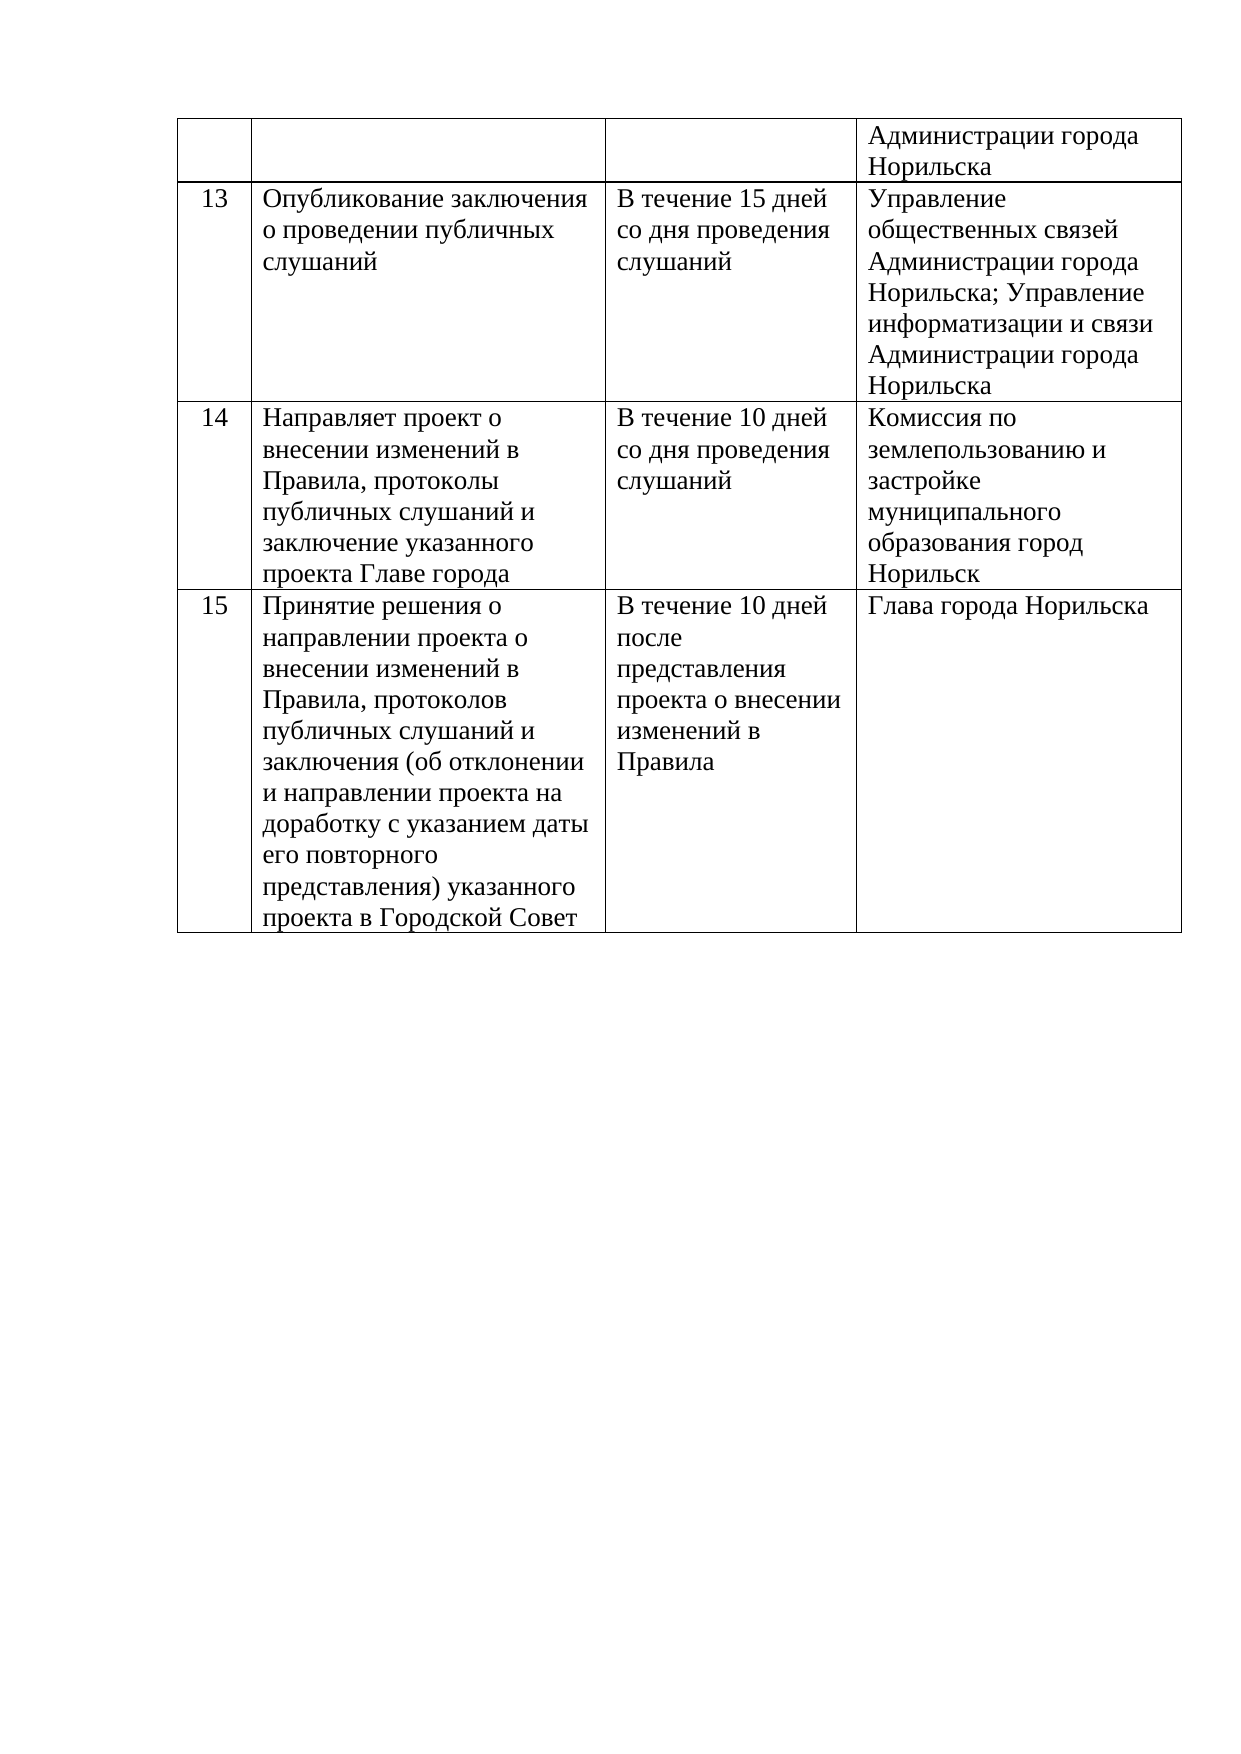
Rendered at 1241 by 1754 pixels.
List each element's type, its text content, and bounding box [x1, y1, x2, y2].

table_cell 12 [178, 119, 251, 181]
table_cell 13 [178, 183, 251, 401]
table_cell В течение 10 дней со дня проведения слушаний [606, 402, 856, 588]
table_cell В течение 15 дней со дня проведения слушаний [606, 183, 856, 401]
table_cell 15 [178, 590, 251, 932]
table_cell Опубликование заключения о проведении публичных слушаний [252, 183, 605, 401]
table_cell 14 [178, 402, 251, 588]
table_cell Управление общественных связей Администрации города Норильска; Управление информатизации и связи Администрации города Норильска [857, 183, 1181, 401]
table_cell Принятие решения о направлении проекта о внесении изменений в Правила, протоколов публичных слушаний и заключения (об отклонении и направлении проекта на доработку с указанием даты его повторного представления) указанного проекта в Городской Совет [252, 590, 605, 932]
table_cell Глава города Норильска [857, 590, 1181, 932]
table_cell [857, 119, 1181, 181]
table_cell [252, 119, 605, 181]
table_cell Комиссия по землепользованию и застройке муниципального образования город Норильск [857, 402, 1181, 588]
table_cell Направляет проект о внесении изменений в Правила, протоколы публичных слушаний и заключение указанного проекта Главе города [252, 402, 605, 588]
table_cell В течение 10 дней после представления проекта о внесении изменений в Правила [606, 590, 856, 932]
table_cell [606, 119, 856, 181]
